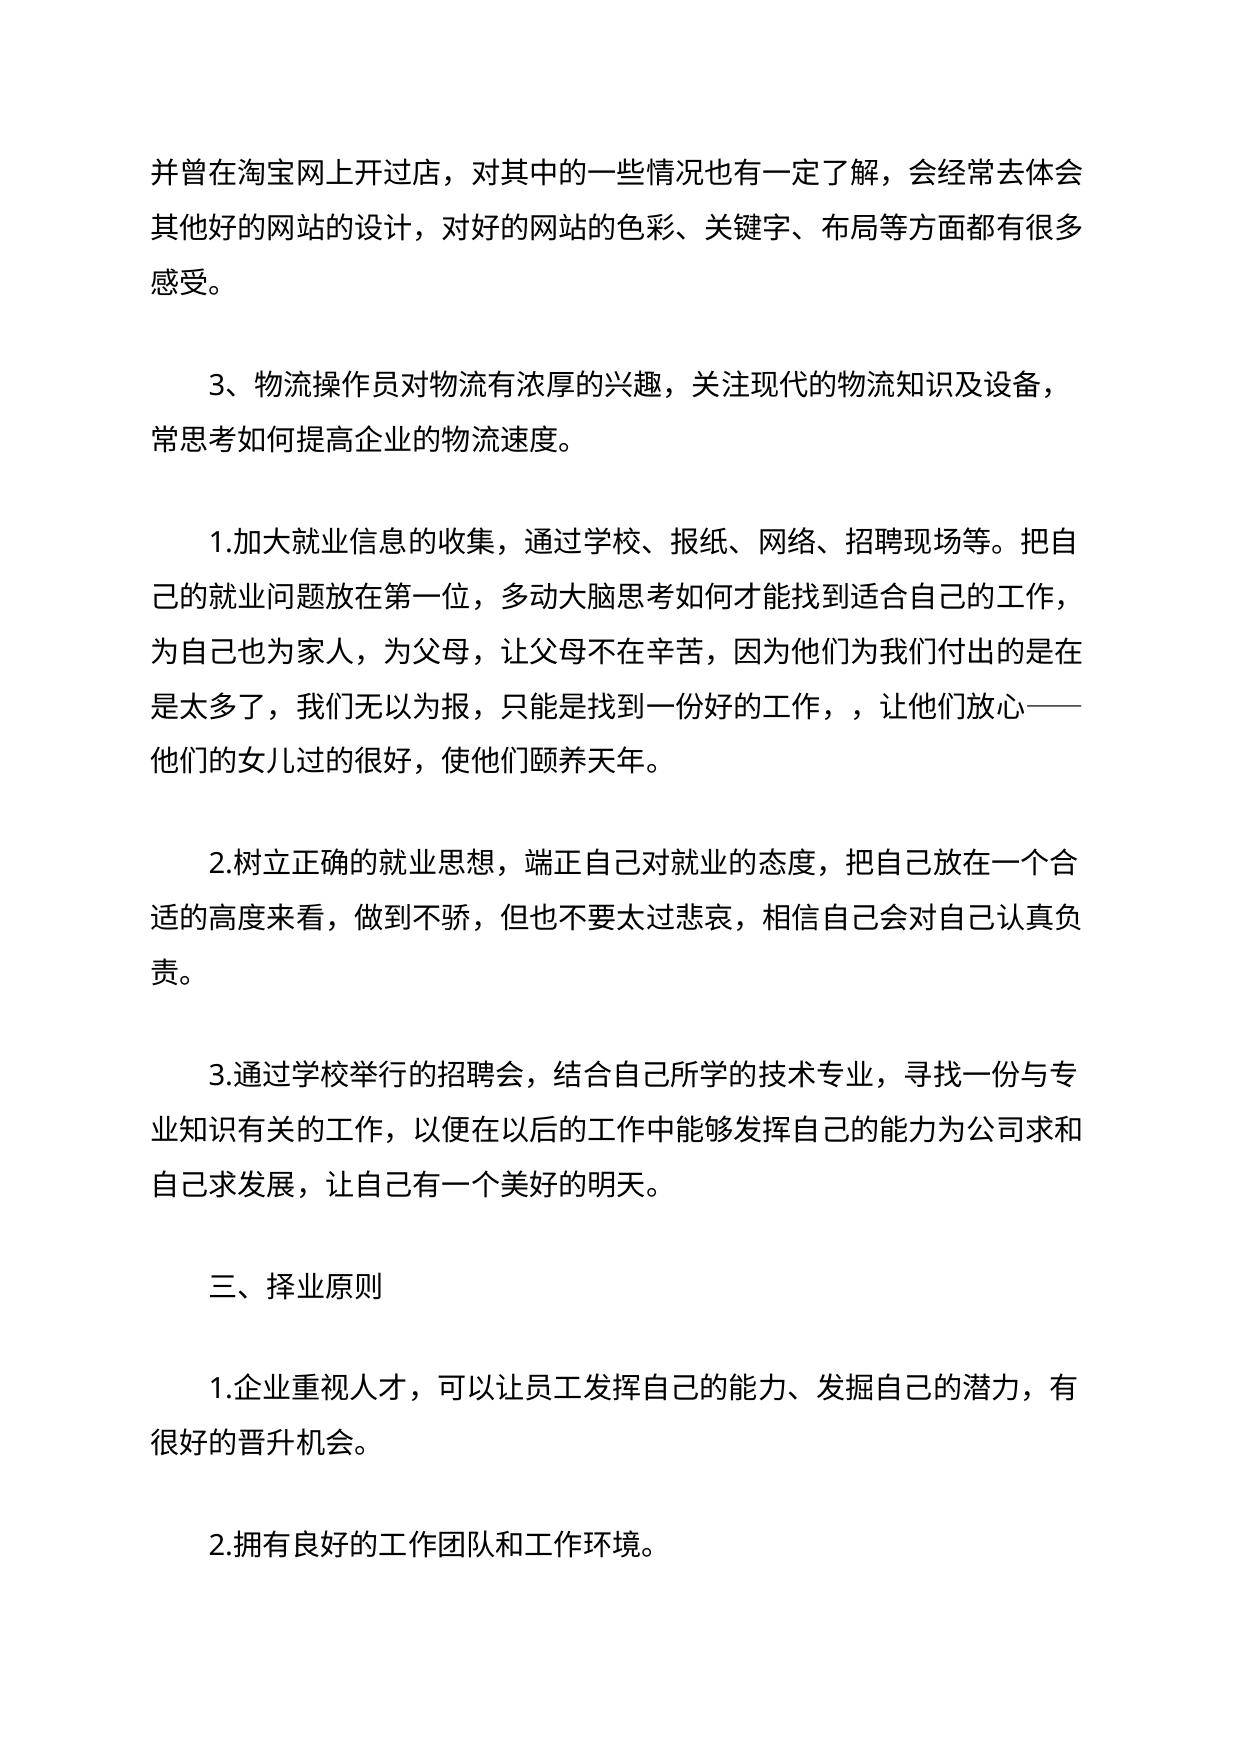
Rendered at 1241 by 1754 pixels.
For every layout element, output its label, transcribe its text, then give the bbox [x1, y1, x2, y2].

text 2.拥有良好的工作团队和工作环境。 [150, 1522, 1090, 1564]
text 3.通过学校举行的招聘会，结合自己所学的技术专业，寻找一份与专业知识有关的工作，以便在以后的工作中能够发挥自己的能力为公司求和自己求发展，让自己有一个美好的明天。 [150, 1051, 1090, 1204]
text 1.企业重视人才，可以让员工发挥自己的能力、发掘自己的潜力，有很好的晋升机会。 [150, 1365, 1090, 1462]
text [150, 150, 1090, 302]
text 2.树立正确的就业思想，端正自己对就业的态度，把自己放在一个合适的高度来看，做到不骄，但也不要太过悲哀，相信自己会对自己认真负责。 [150, 840, 1090, 992]
text 1.加大就业信息的收集，通过学校、报纸、网络、招聘现场等。把自己的就业问题放在第一位，多动大脑思考如何才能找到适合自己的工作，为自己也为家人，为父母，让父母不在辛苦，因为他们为我们付出的是在是太多了，我们无以为报，只能是找到一份好的工作，，让他们放心——他们的女儿过的很好，使他们颐养天年。 [150, 518, 1090, 780]
text 3、物流操作员对物流有浓厚的兴趣，关注现代的物流知识及设备，常思考如何提高企业的物流速度。 [150, 362, 1090, 459]
text 三、择业原则 [150, 1263, 1090, 1305]
